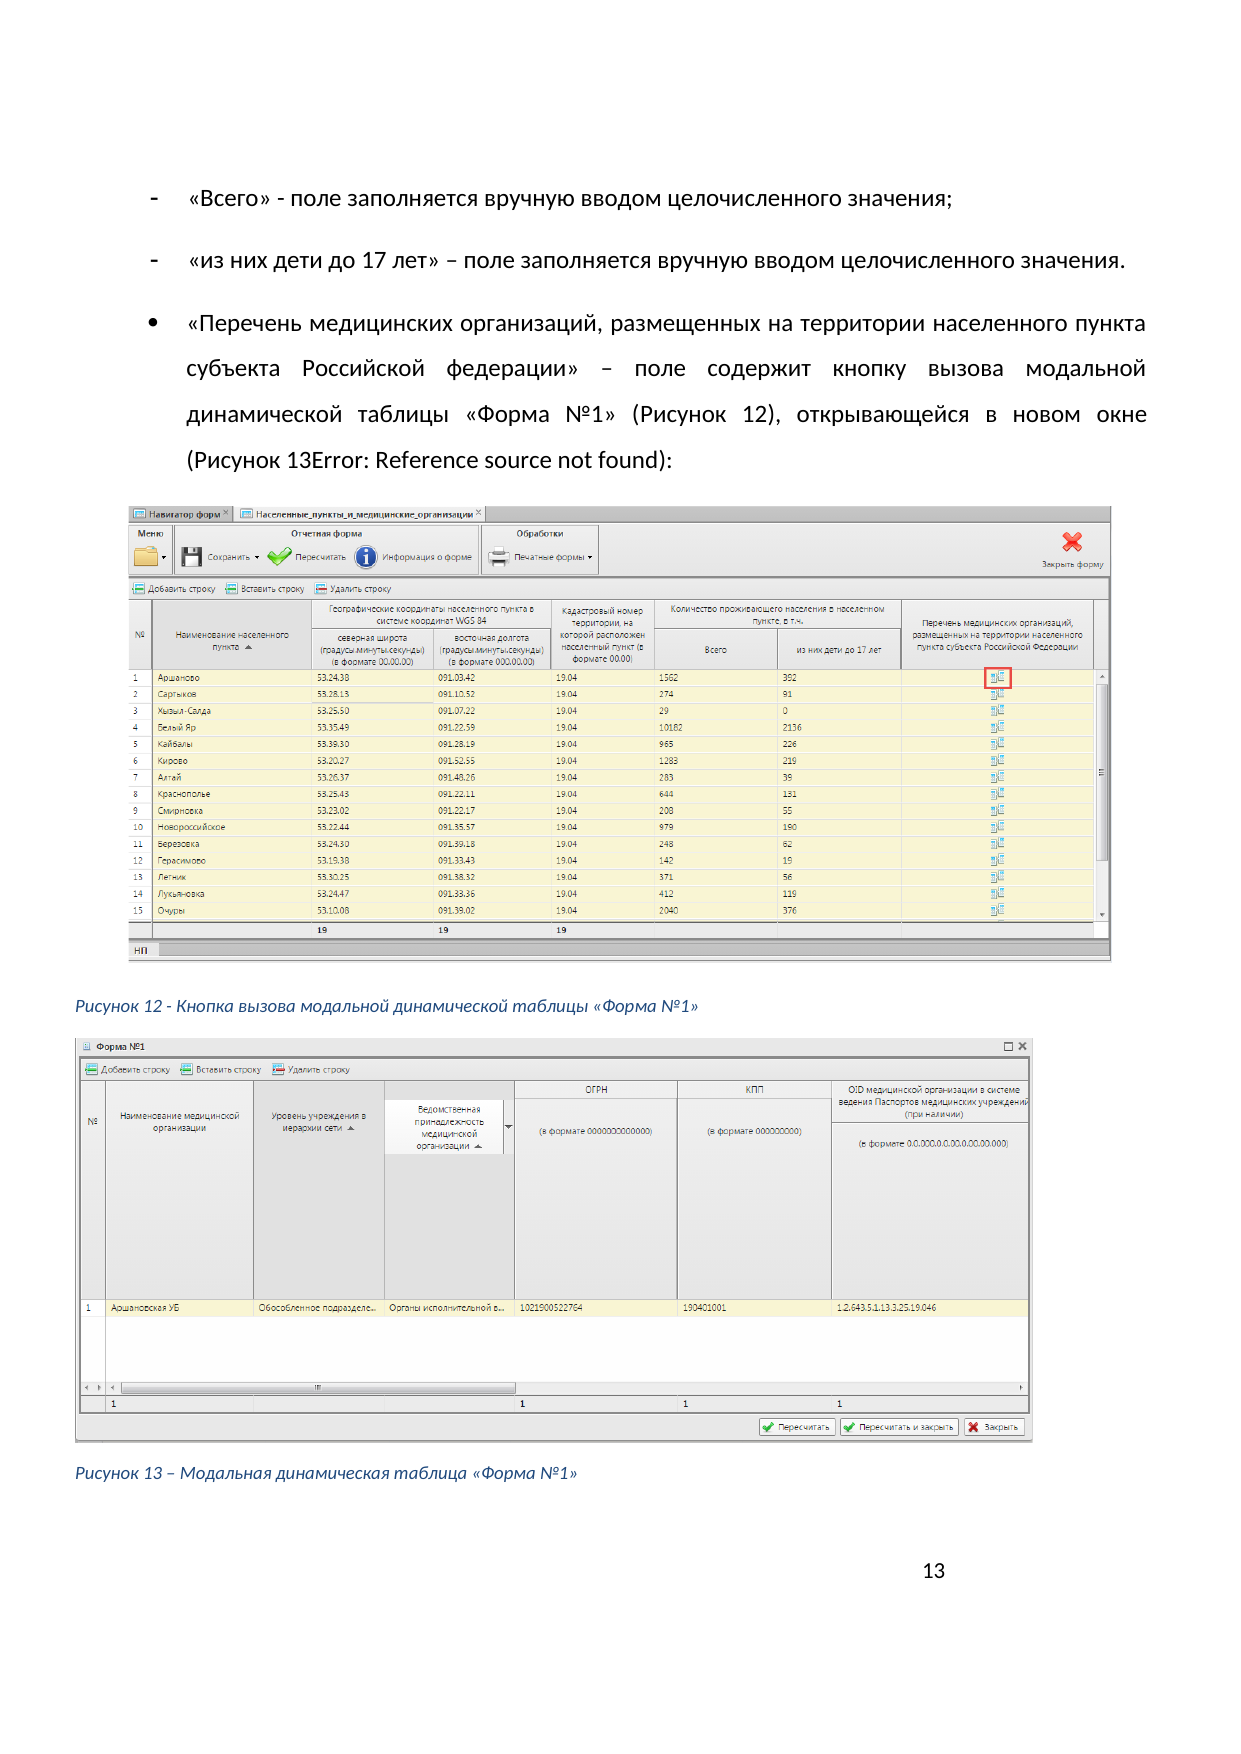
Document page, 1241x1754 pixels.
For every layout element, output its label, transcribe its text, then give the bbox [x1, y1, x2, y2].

list «Всего» - поле заполняется вручную вводом целочисленного значения; [150, 182, 1147, 212]
text Рисунок 13 – Модальная динамическая таблица «Форма №1» [75, 1461, 1165, 1484]
picture [128, 506, 1112, 963]
text Рисунок 12 - Кнопка вызова модальной динамической таблицы «Форма №1» [75, 995, 1165, 1018]
picture [75, 1038, 1033, 1443]
list «из них дети до 17 лет» – поле заполняется вручную вводом целочисленного значения. [150, 244, 1147, 275]
